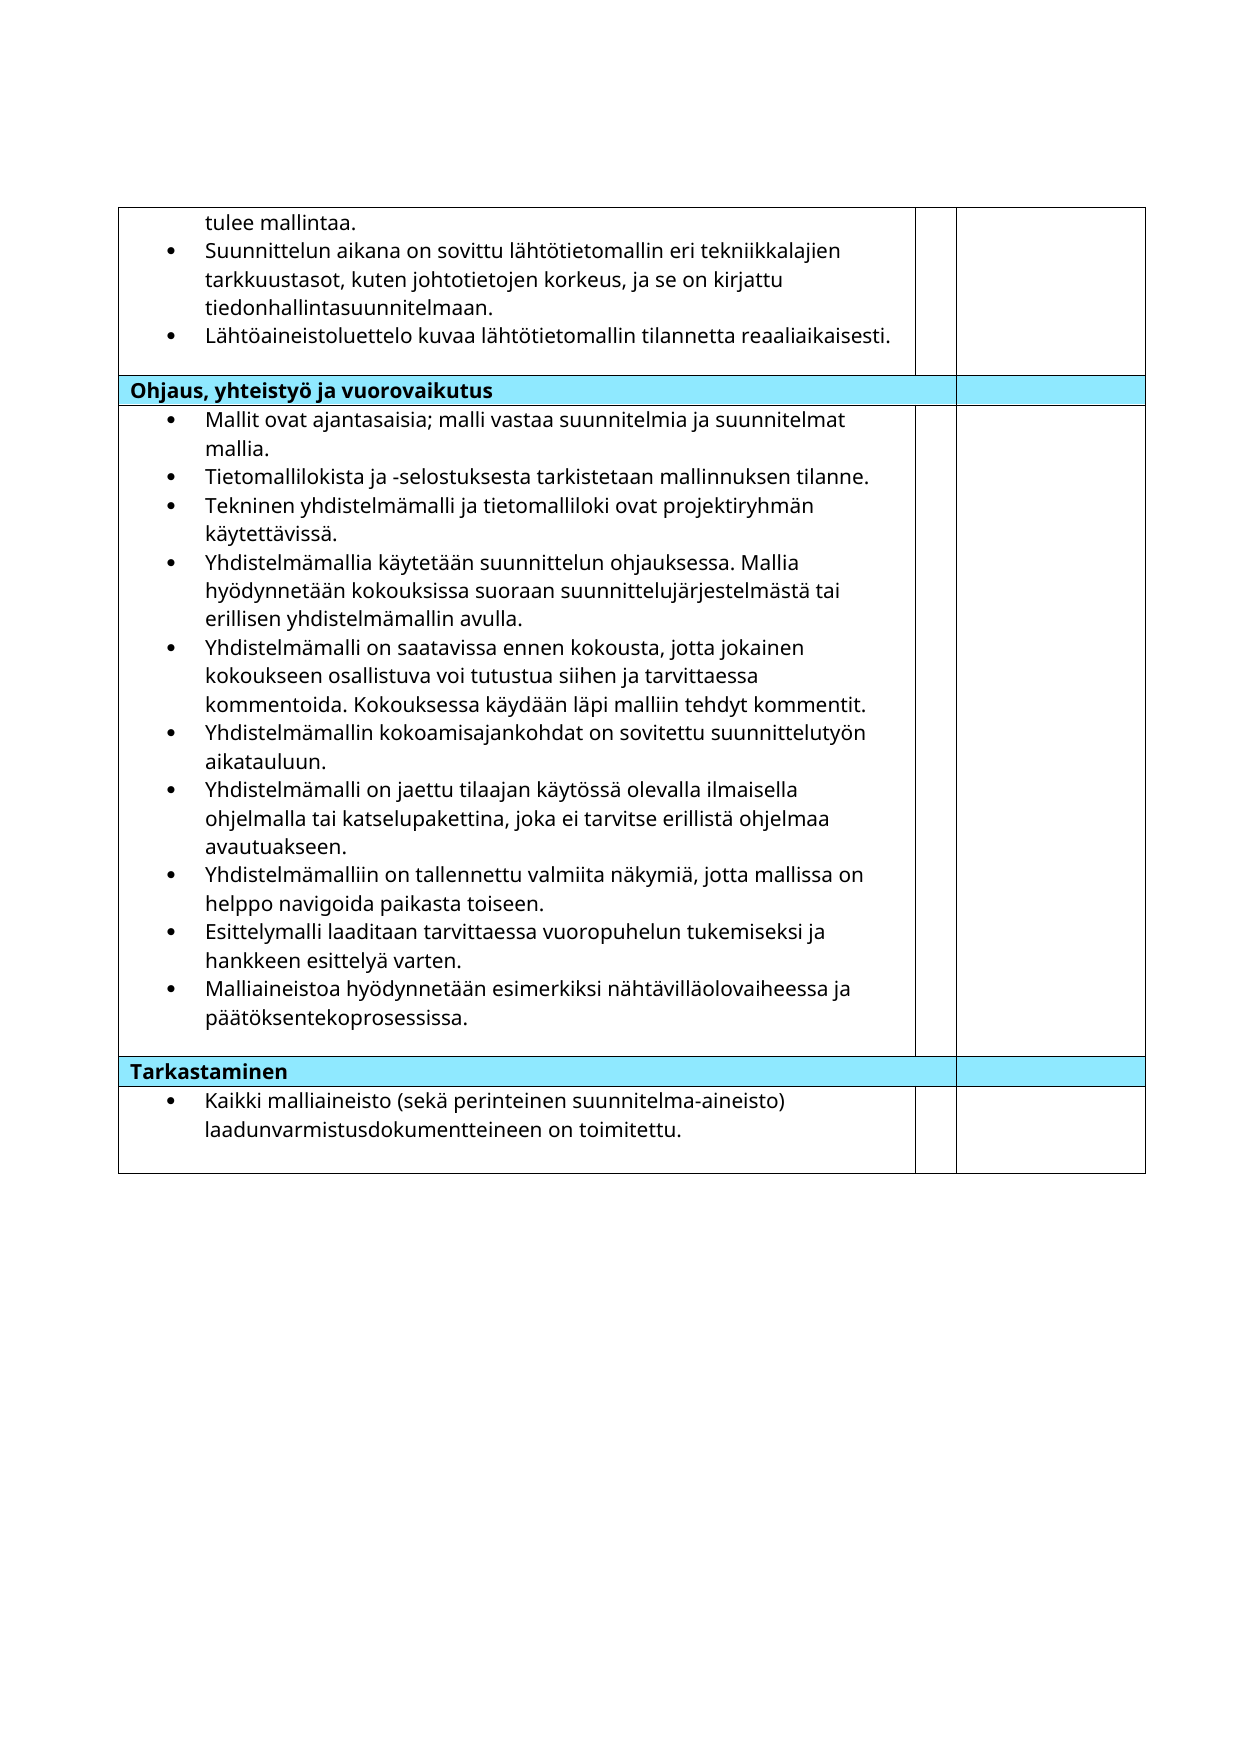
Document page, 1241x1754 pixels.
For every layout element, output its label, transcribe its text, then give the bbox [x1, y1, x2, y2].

table_cell [957, 208, 1145, 375]
table_cell Ohjaus, yhteistyö ja vuorovaikutus [119, 376, 956, 404]
table_cell Kaikki malliaineisto (sekä perinteinen suunnitelma-aineisto) laadunvarmistusdokumentteineen on toimitettu. [119, 1087, 915, 1172]
table_cell [916, 1087, 956, 1172]
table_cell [119, 208, 915, 375]
table_cell [957, 1087, 1145, 1172]
table_cell Tarkastaminen [119, 1057, 956, 1086]
table_cell [957, 406, 1145, 1056]
table_cell [957, 376, 1145, 404]
table_cell Mallit ovat ajantasaisia; malli vastaa suunnitelmia ja suunnitelmat mallia. Tietomallilokista ja -selostuksesta tarkistetaan mallinnuksen tilanne. Tekninen yhdistelmämalli ja tietomalliloki ovat projektiryhmän käytettävissä. Yhdistelmämallia käytetään suunnittelun ohjauksessa. Mallia hyödynnetään kokouksissa suoraan suunnittelujärjestelmästä tai erillisen yhdistelmämallin avulla. Yhdistelmämalli on saatavissa ennen kokousta, jotta jokainen kokoukseen osallistuva voi tutustua siihen ja tarvittaessa kommentoida. Kokouksessa käydään läpi malliin tehdyt kommentit. Yhdistelmämallin kokoamisajankohdat on sovitettu suunnittelutyön aikatauluun. Yhdistelmämalli on jaettu tilaajan käytössä olevalla ilmaisella ohjelmalla tai katselupakettina, joka ei tarvitse erillistä ohjelmaa avautuakseen. Yhdistelmämalliin on tallennettu valmiita näkymiä, jotta mallissa on helppo navigoida paikasta toiseen. Esittelymalli laaditaan tarvittaessa vuoropuhelun tukemiseksi ja hankkeen esittelyä varten. Malliaineistoa hyödynnetään esimerkiksi nähtävilläolovaiheessa ja päätöksentekoprosessissa. [119, 406, 915, 1056]
table_cell [916, 208, 956, 375]
table_cell [916, 406, 956, 1056]
table_cell [957, 1057, 1145, 1086]
